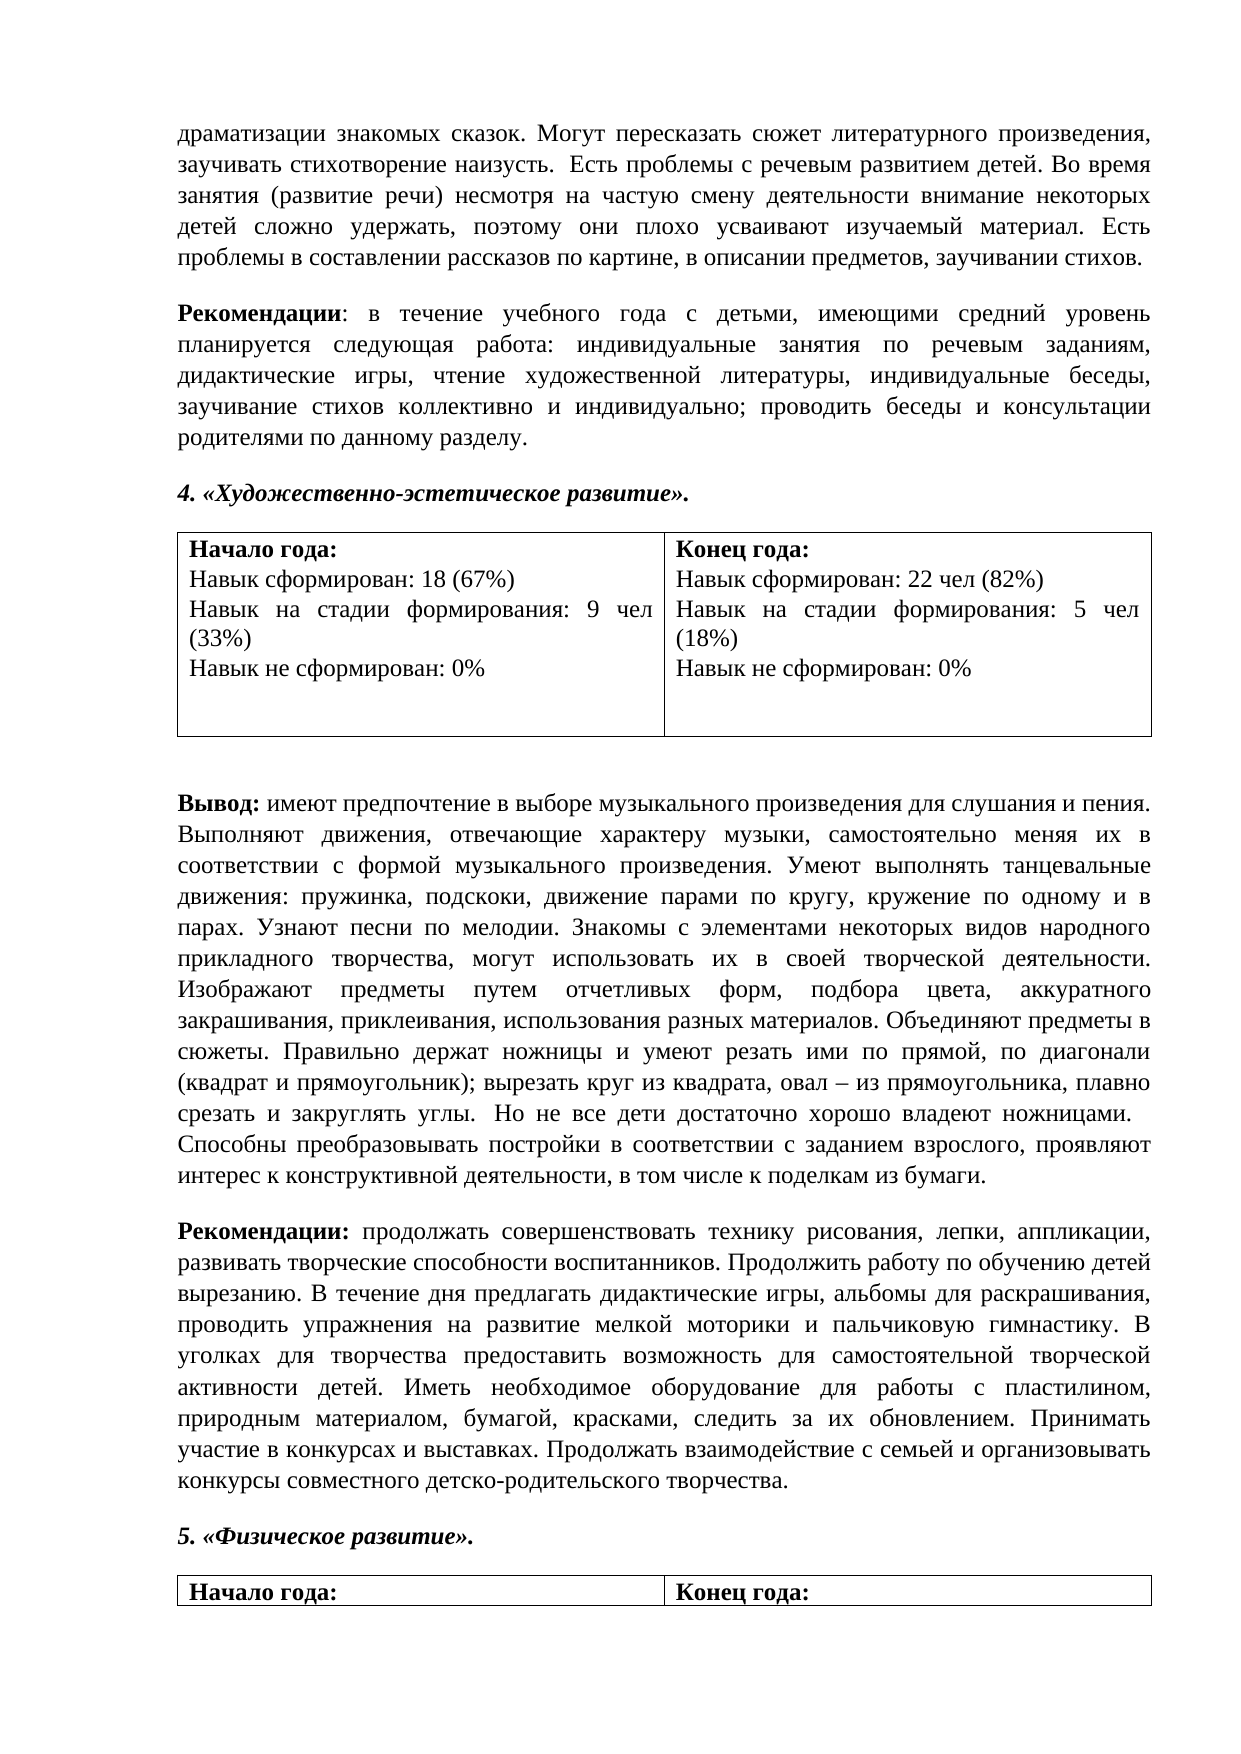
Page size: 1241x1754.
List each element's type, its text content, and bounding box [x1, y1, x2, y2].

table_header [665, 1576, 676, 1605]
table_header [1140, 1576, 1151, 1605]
table_header Конец года: Навык сформирован: 22 чел (82%) Навык на стадии формирования: 5 чел (18%) Навык не сформирован: 0% [665, 533, 1151, 736]
text 5. «Физическое развитие». [177, 1521, 1152, 1549]
text Рекомендации: в течение учебного года с детьми, имеющими средний уровень планируется следующая работа: индивидуальные занятия по речевым заданиям, дидактические игры, чтение художественной литературы, индивидуальные беседы, заучивание стихов коллективно и индивидуально; проводить беседы и консультации родителями по данному разделу. [177, 298, 1152, 451]
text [177, 118, 1152, 271]
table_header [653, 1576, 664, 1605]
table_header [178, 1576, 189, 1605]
text 4. «Художественно-эстетическое развитие». [177, 478, 1152, 507]
text Рекомендации: продолжать совершенствовать технику рисования, лепки, аппликации, развивать творческие способности воспитанников. Продолжить работу по обучению детей вырезанию. В течение дня предлагать дидактические игры, альбомы для раскрашивания, проводить упражнения на развитие мелкой моторики и пальчиковую гимнастику. В уголках для творчества предоставить возможность для самостоятельной творческой активности детей. Иметь необходимое оборудование для работы с пластилином, природным материалом, бумагой, красками, следить за их обновлением. Принимать участие в конкурсах и выставках. Продолжать взаимодействие с семьей и организовывать конкурсы совместного детско-родительского творчества. [177, 1216, 1152, 1493]
table_header Начало года: Навык сформирован: 18 (67%) Навык на стадии формирования: 9 чел (33%) Навык не сформирован: 0% [178, 533, 664, 736]
text Вывод: имеют предпочтение в выборе музыкального произведения для слушания и пения. Выполняют движения, отвечающие характеру музыки, самостоятельно меняя их в соответствии с формой музыкального произведения. Умеют выполнять танцевальные движения: пружинка, подскоки, движение парами по кругу, кружение по одному и в парах. Узнают песни по мелодии. Знакомы с элементами некоторых видов народного прикладного творчества, могут использовать их в своей творческой деятельности. Изображают предметы путем отчетливых форм, подбора цвета, аккуратного закрашивания, приклеивания, использования разных материалов. Объединяют предметы в сюжеты. Правильно держат ножницы и умеют резать ими по прямой, по диагонали (квадрат и прямоугольник); вырезать круг из квадрата, овал – из прямоугольника, плавно срезать и закруглять углы. Но не все дети достаточно хорошо владеют ножницами. Способны преобразовывать постройки в соответствии с заданием взрослого, проявляют интерес к конструктивной деятельности, в том числе к поделкам из бумаги. [177, 788, 1152, 1189]
